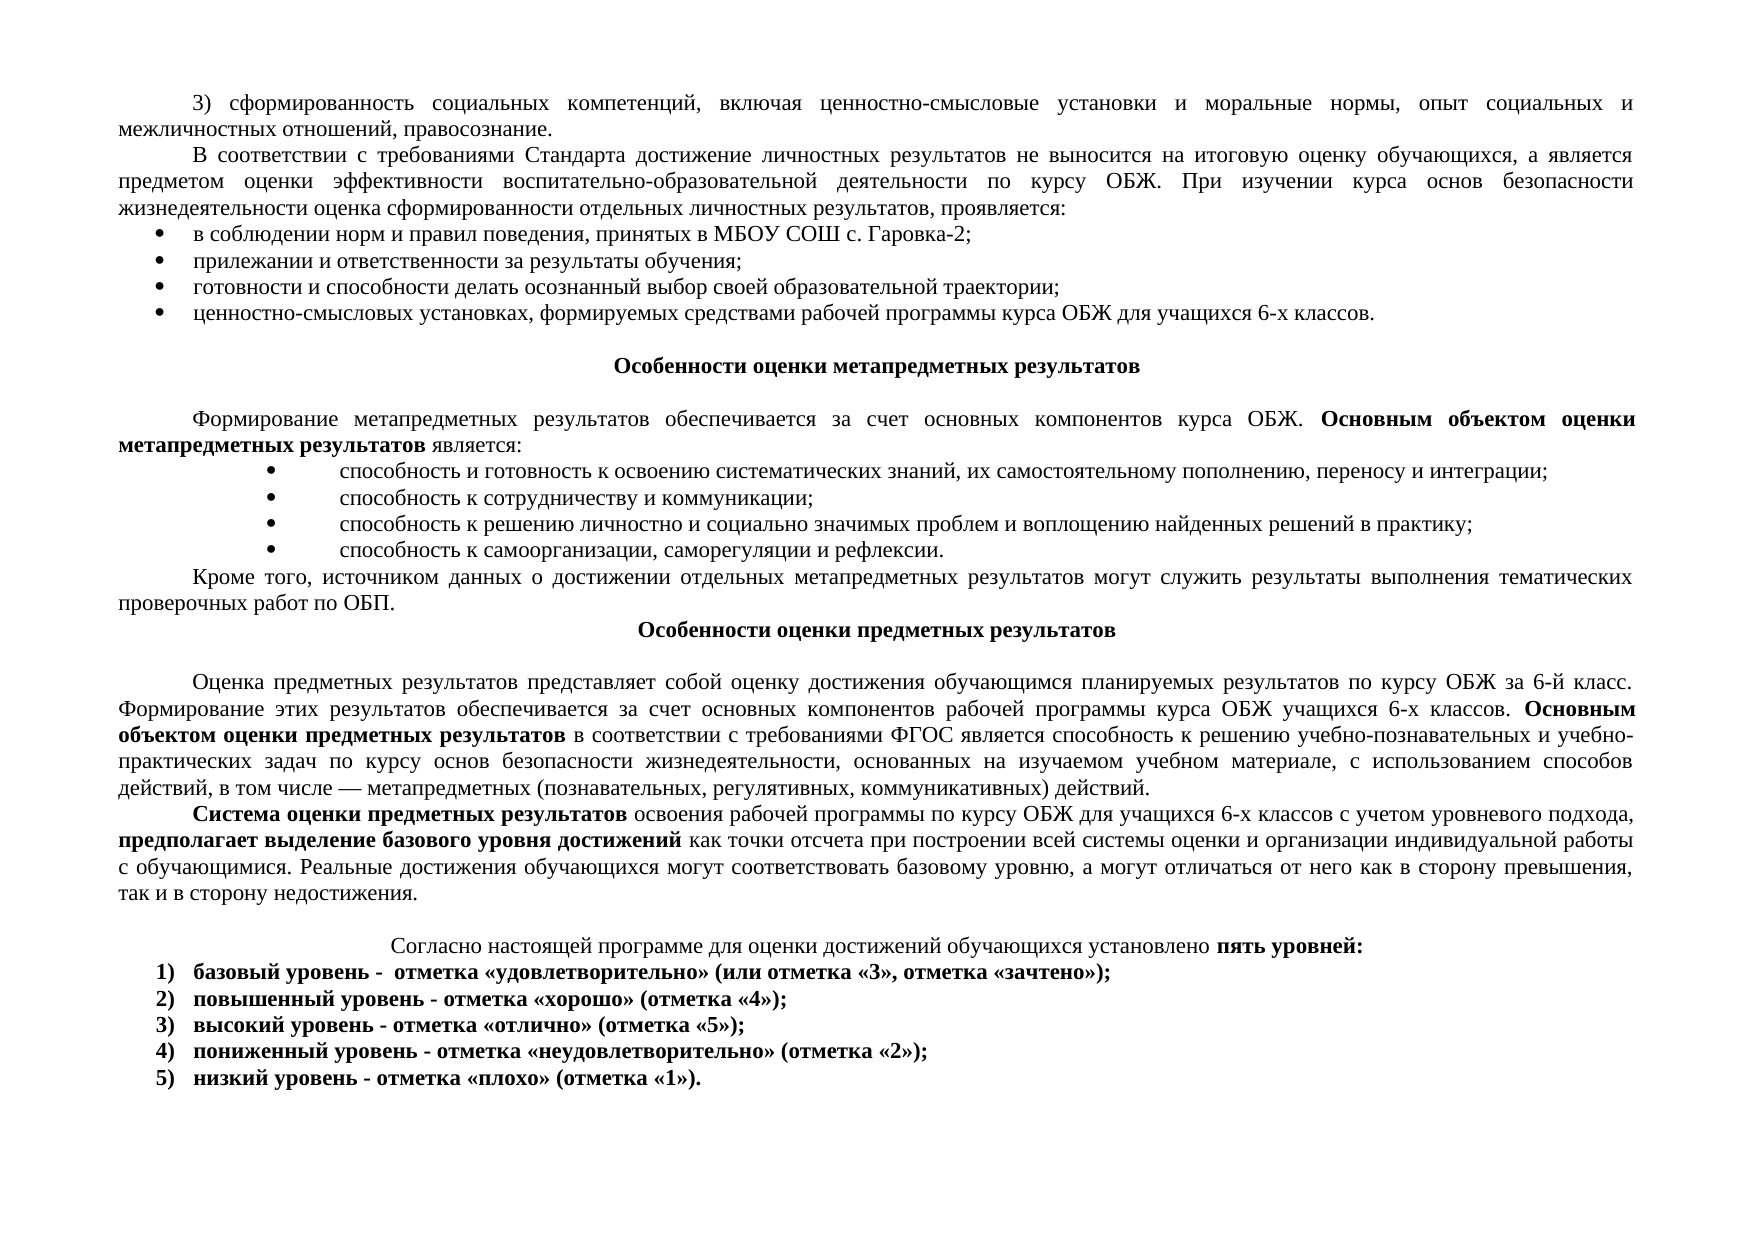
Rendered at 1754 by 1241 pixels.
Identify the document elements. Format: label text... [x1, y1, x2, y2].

list способность к решению личностно и социально значимых проблем и воплощению найденных решений в практику; [193, 510, 1636, 537]
text Система оценки предметных результатов освоения рабочей программы по курсу ОБЖ для учащихся 6-х классов с учетом уровневого подхода, предполагает выделение базового уровня достижений как точки отсчета при построении всей системы оценки и организации индивидуальной работы с обучающимися. Реальные достижения обучающихся могут соответствовать базовому уровню, а могут отличаться от него как в сторону превышения, так и в сторону недостижения. [118, 800, 1636, 906]
text Особенности оценки предметных результатов [118, 616, 1636, 642]
list базовый уровень - отметка «удовлетворительно» (или отметка «3», отметка «зачтено»); [156, 958, 1636, 984]
text В соответствии с требованиями Стандарта достижение личностных результатов не выносится на итоговую оценку обучающихся, а является предметом оценки эффективности воспитательно-образовательной деятельности по курсу ОБЖ. При изучении курса основ безопасности жизнедеятельности оценка сформированности отдельных личностных результатов, проявляется: [118, 141, 1636, 220]
list способность к самоорганизации, саморегуляции и рефлексии. [193, 537, 1636, 563]
text 3) сформированность социальных компетенций, включая ценностно-смысловые установки и моральные нормы, опыт социальных и межличностных отношений, правосознание. [118, 88, 1636, 141]
text Оценка предметных результатов представляет собой оценку достижения обучающимся планируемых результатов по курсу ОБЖ за 6-й класс. Формирование этих результатов обеспечивается за счет основных компонентов рабочей программы курса ОБЖ учащихся 6-х классов. Основным объектом оценки предметных результатов в соответствии с требованиями ФГОС является способность к решению учебно-познавательных и учебно-практических задач по курсу основ безопасности жизнедеятельности, основанных на изучаемом учебном материале, с использованием способов действий, в том числе — метапредметных (познавательных, регулятивных, коммуникативных) действий. [118, 668, 1636, 800]
list готовности и способности делать осознанный выбор своей образовательной траектории; [156, 273, 1636, 299]
list высокий уровень - отметка «отлично» (отметка «5»); [156, 1011, 1636, 1037]
text Формирование метапредметных результатов обеспечивается за счет основных компонентов курса ОБЖ. Основным объектом оценки метапредметных результатов является: [118, 405, 1636, 457]
text Кроме того, источником данных о достижении отдельных метапредметных результатов могут служить результаты выполнения тематических проверочных работ по ОБП. [118, 563, 1636, 616]
list ценностно-смысловых установках, формируемых средствами рабочей программы курса ОБЖ для учащихся 6-х классов. [156, 299, 1636, 326]
list прилежании и ответственности за результаты обучения; [156, 247, 1636, 273]
list пониженный уровень - отметка «неудовлетворительно» (отметка «2»); [156, 1037, 1636, 1064]
text Согласно настоящей программе для оценки достижений обучающихся установлено пять уровней: [118, 932, 1636, 958]
list низкий уровень - отметка «плохо» (отметка «1»). [156, 1064, 1636, 1090]
list способность и готовность к освоению систематических знаний, их самостоятельному пополнению, переносу и интеграции; [193, 457, 1636, 484]
list способность к сотрудничеству и коммуникации; [193, 484, 1636, 510]
text Особенности оценки метапредметных результатов [118, 352, 1636, 378]
list в соблюдении норм и правил поведения, принятых в МБОУ СОШ с. Гаровка-2; [156, 220, 1636, 247]
list повышенный уровень - отметка «хорошо» (отметка «4»); [156, 984, 1636, 1011]
